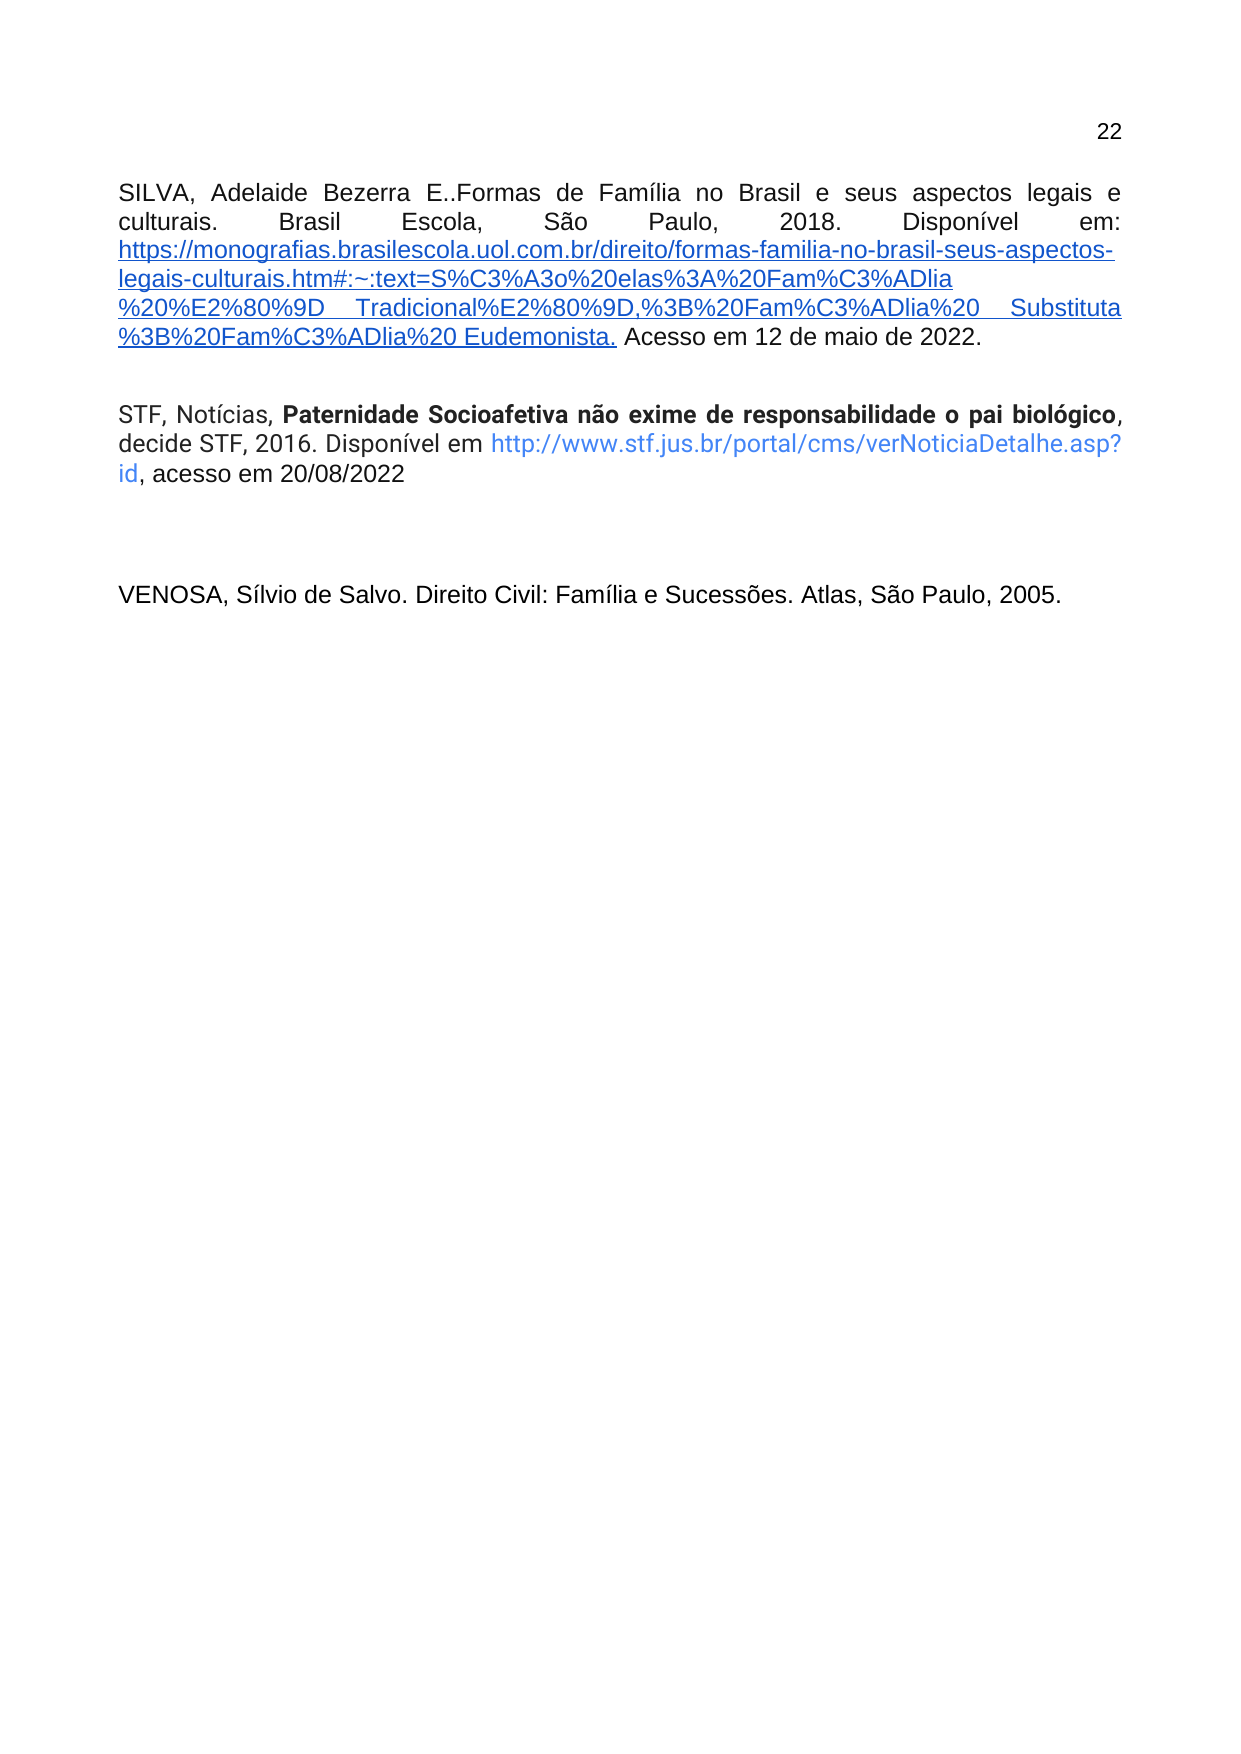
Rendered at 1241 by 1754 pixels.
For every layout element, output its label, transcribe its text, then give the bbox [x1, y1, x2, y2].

text SILVA, Adelaide Bezerra E..Formas de Família no Brasil e seus aspectos legais e culturais. Brasil Escola, São Paulo, 2018. Disponível em: https://monografias.brasilescola.uol.com.br/direito/formas-familia-no-brasil-seus-aspectos-legais-culturais.htm#:~:text=S%C3%A3o%20elas%3A%20Fam%C3%ADlia%20%E2%80%9D Tradicional%E2%80%9D,%3B%20Fam%C3%ADlia%20 Substituta%3B%20Fam%C3%ADlia%20 Eudemonista. Acesso em 12 de maio de 2022. [118, 319, 1122, 350]
text STF, Notícias, Paternidade Socioafetiva não exime de responsabilidade o pai biológico, decide STF, 2016. Disponível em http://www.stf.jus.br/portal/cms/verNoticiaDetalhe.asp?id, acesso em 20/08/2022 [138, 459, 1122, 488]
text VENOSA, Sílvio de Salvo. Direito Civil: Família e Sucessões. Atlas, São Paulo, 2005. [118, 579, 1122, 608]
text SILVA, Adelaide Bezerra E..Formas de Família no Brasil e seus aspectos legais e culturais. Brasil Escola, São Paulo, 2018. Disponível em: https://monografias.brasilescola.uol.com.br/direito/formas-familia-no-brasil-seus-aspectos-legais-culturais.htm#:~:text=S%C3%A3o%20elas%3A%20Fam%C3%ADlia%20%E2%80%9D Tradicional%E2%80%9D,%3B%20Fam%C3%ADlia%20 Substituta%3B%20Fam%C3%ADlia%20 Eudemonista. Acesso em 12 de maio de 2022. [118, 178, 1122, 318]
